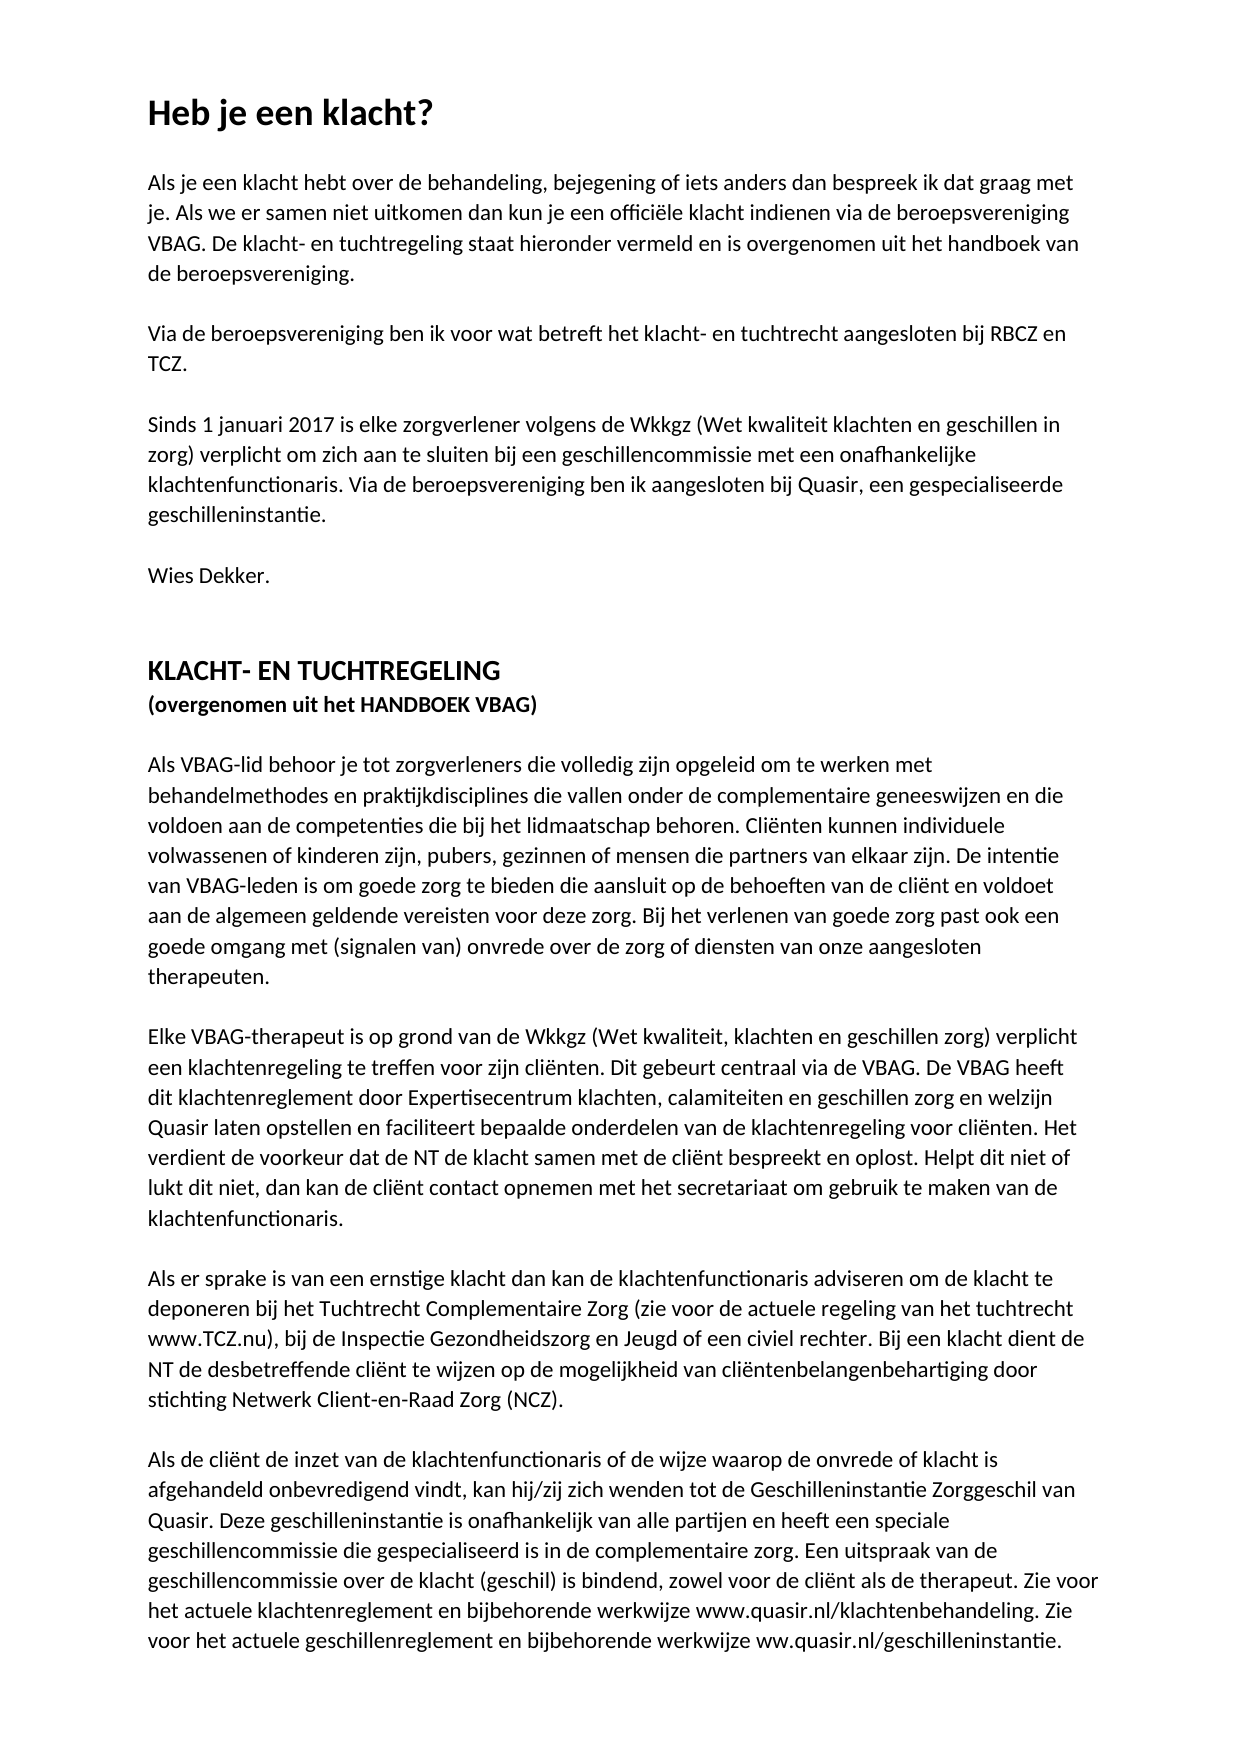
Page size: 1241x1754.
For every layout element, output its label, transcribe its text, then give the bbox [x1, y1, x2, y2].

text Als de cliënt de inzet van de klachtenfunctionaris of de wijze waarop de onvrede of klacht is afgehandeld onbevredigend vindt, kan hij/zij zich wenden tot de Geschilleninstantie Zorggeschil van Quasir. Deze geschilleninstantie is onafhankelijk van alle partijen en heeft een speciale geschillencommissie die gespecialiseerd is in de complementaire zorg. Een uitspraak van de geschillencommissie over de klacht (geschil) is bindend, zowel voor de cliënt als de therapeut. Zie voor het actuele klachtenreglement en bijbehorende werkwijze www.quasir.nl/klachtenbehandeling. Zie voor het actuele geschillenreglement en bijbehorende werkwijze ww.quasir.nl/geschilleninstantie. [148, 1445, 1107, 1654]
text Als VBAG-lid behoor je tot zorgverleners die volledig zijn opgeleid om te werken met behandelmethodes en praktijkdisciplines die vallen onder de complementaire geneeswijzen en die voldoen aan de competenties die bij het lidmaatschap behoren. Cliënten kunnen individuele volwassenen of kinderen zijn, pubers, gezinnen of mensen die partners van elkaar zijn. De intentie van VBAG-leden is om goede zorg te bieden die aansluit op de behoeften van de cliënt en voldoet aan de algemeen geldende vereisten voor deze zorg. Bij het verlenen van goede zorg past ook een goede omgang met (signalen van) onvrede over de zorg of diensten van onze aangesloten therapeuten. [148, 751, 1093, 990]
text Via de beroepsvereniging ben ik voor wat betreft het klacht- en tuchtrecht aangesloten bij RBCZ en TCZ. [148, 319, 1093, 378]
text Als je een klacht hebt over de behandeling, bejegening of iets anders dan bespreek ik dat graag met je. Als we er samen niet uitkomen dan kun je een officiële klacht indienen via de beroepsvereniging VBAG. De klacht- en tuchtregeling staat hieronder vermeld en is overgenomen uit het handboek van de beroepsvereniging. [148, 168, 1093, 287]
text Sinds 1 januari 2017 is elke zorgverlener volgens de Wkkgz (Wet kwaliteit klachten en geschillen in zorg) verplicht om zich aan te sluiten bij een geschillencommissie met een onafhankelijke klachtenfunctionaris. Via de beroepsvereniging ben ik aangesloten bij Quasir, een gespecialiseerde geschilleninstantie. [148, 410, 1093, 529]
text (overgenomen uit het HANDBOEK VBAG) [148, 690, 1093, 718]
text Als er sprake is van een ernstige klacht dan kan de klachtenfunctionaris adviseren om de klacht te deponeren bij het Tuchtrecht Complementaire Zorg (zie voor de actuele regeling van het tuchtrecht www.TCZ.nu), bij de Inspectie Gezondheidszorg en Jeugd of een civiel rechter. Bij een klacht dient de NT de desbetreffende cliënt te wijzen op de mogelijkheid van cliëntenbelangenbehartiging door stichting Netwerk Client-en-Raad Zorg (NCZ). [148, 1264, 1093, 1413]
text Heb je een klacht? [148, 89, 1093, 134]
text KLACHT- EN TUCHTREGELING [148, 652, 1093, 687]
text Wies Dekker. [148, 561, 1093, 589]
text Elke VBAG-therapeut is op grond van de Wkkgz (Wet kwaliteit, klachten en geschillen zorg) verplicht een klachtenregeling te treffen voor zijn cliënten. Dit gebeurt centraal via de VBAG. De VBAG heeft dit klachtenreglement door Expertisecentrum klachten, calamiteiten en geschillen zorg en welzijn Quasir laten opstellen en faciliteert bepaalde onderdelen van de klachtenregeling voor cliënten. Het verdient de voorkeur dat de NT de klacht samen met de cliënt bespreekt en oplost. Helpt dit niet of lukt dit niet, dan kan de cliënt contact opnemen met het secretariaat om gebruik te maken van de klachtenfunctionaris. [148, 1022, 1093, 1232]
